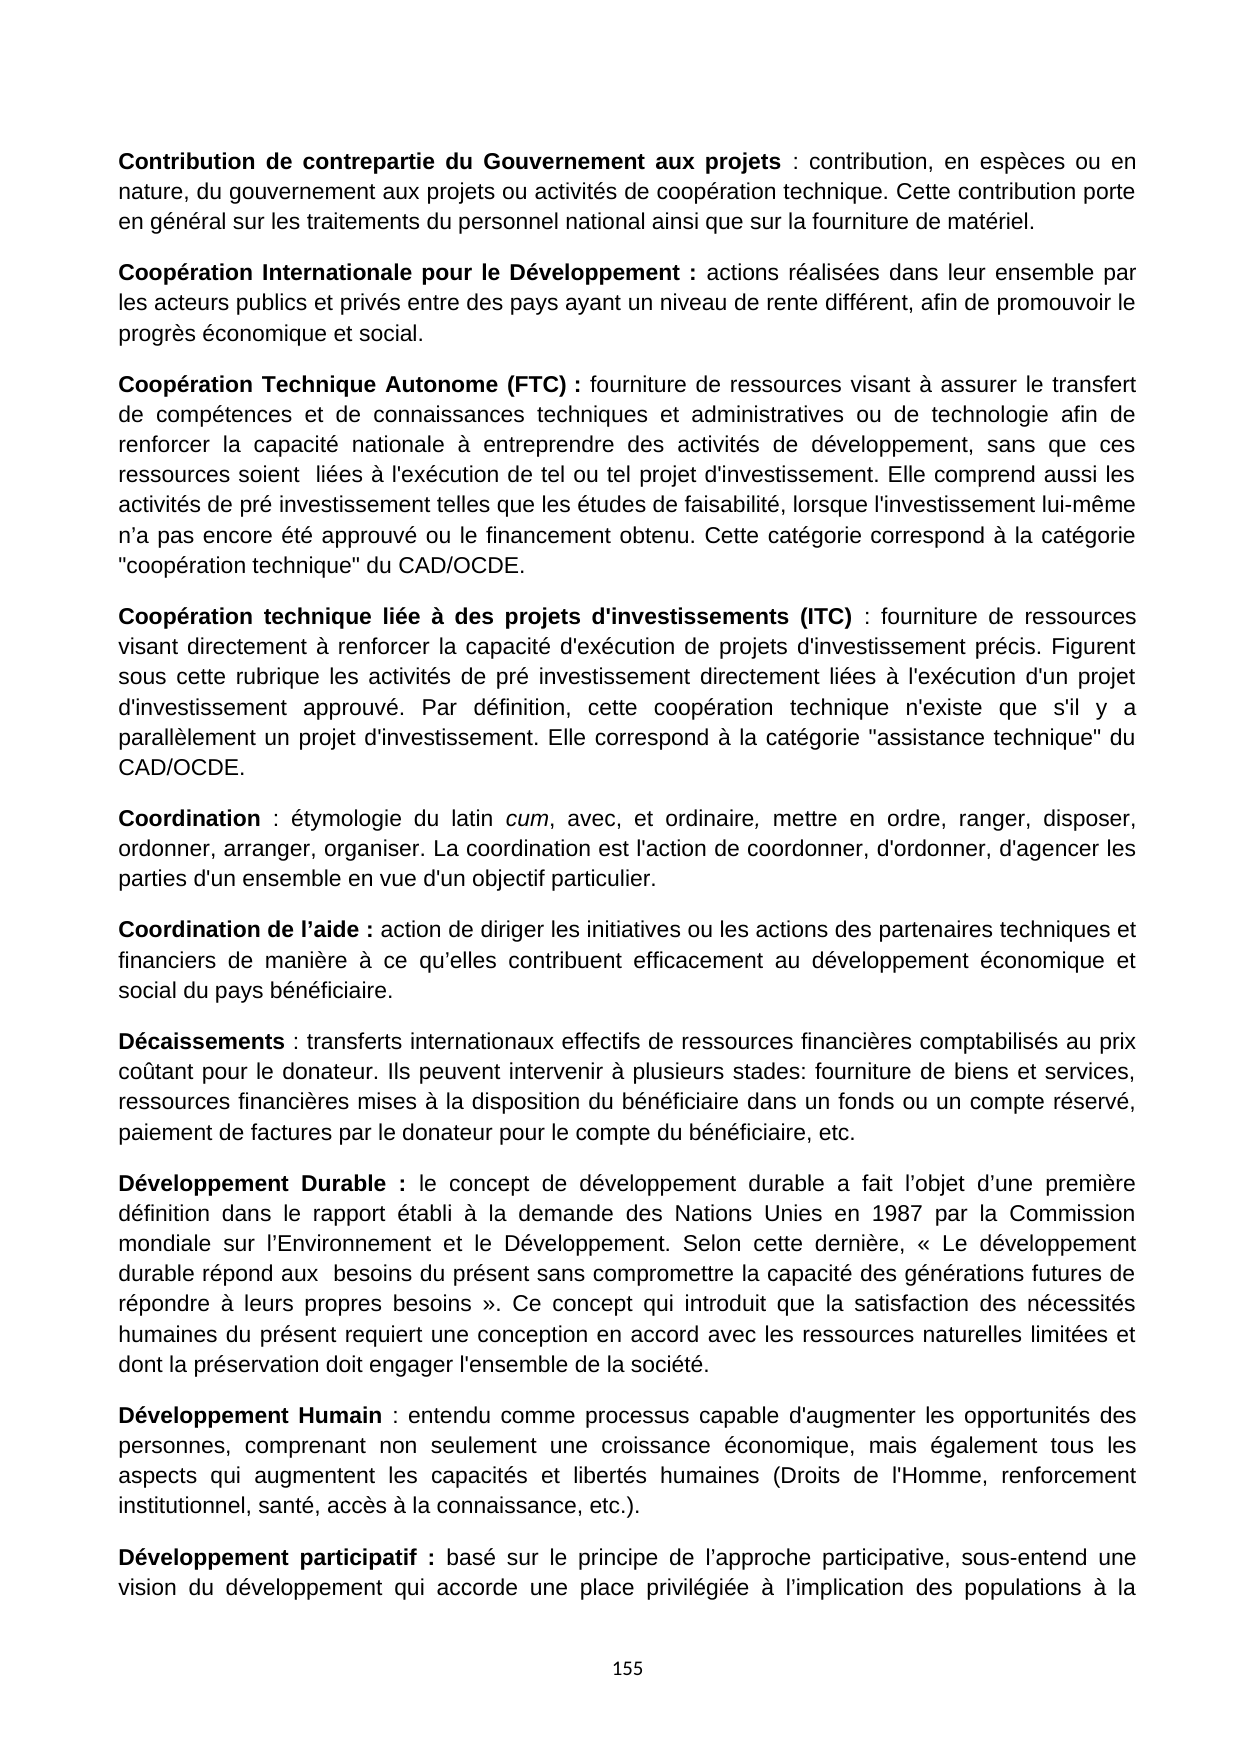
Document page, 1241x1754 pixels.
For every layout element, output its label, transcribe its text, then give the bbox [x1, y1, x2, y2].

text Coordination : étymologie du latin cum, avec, et ordinaire, mettre en ordre, ranger, disposer, ordonner, arranger, organiser. La coordination est l'action de coordonner, d'ordonner, d'agencer les parties d'un ensemble en vue d'un objectif particulier. [118, 805, 1137, 892]
text Développement Humain : entendu comme processus capable d'augmenter les opportunités des personnes, comprenant non seulement une croissance économique, mais également tous les aspects qui augmentent les capacités et libertés humaines (Droits de l'Homme, renforcement institutionnel, santé, accès à la connaissance, etc.). [118, 1402, 1137, 1519]
text Coordination de l’aide : action de diriger les initiatives ou les actions des partenaires techniques et financiers de manière à ce qu’elles contribuent efficacement au développement économique et social du pays bénéficiaire. [118, 916, 1137, 1003]
text Développement Durable : le concept de développement durable a fait l’objet d’une première définition dans le rapport établi à la demande des Nations Unies en 1987 par la Commission mondiale sur l’Environnement et le Développement. Selon cette dernière, « Le développement durable répond aux besoins du présent sans compromettre la capacité des générations futures de répondre à leurs propres besoins ». Ce concept qui introduit que la satisfaction des nécessités humaines du présent requiert une conception en accord avec les ressources naturelles limitées et dont la préservation doit engager l'ensemble de la société. [118, 1169, 1137, 1377]
text Décaissements : transferts internationaux effectifs de ressources financières comptabilisés au prix coûtant pour le donateur. Ils peuvent intervenir à plusieurs stades: fourniture de biens et services, ressources financières mises à la disposition du bénéficiaire dans un fonds ou un compte réservé, paiement de factures par le donateur pour le compte du bénéficiaire, etc. [118, 1028, 1137, 1145]
text Coopération technique liée à des projets d'investissements (ITC) : fourniture de ressources visant directement à renforcer la capacité d'exécution de projets d'investissement précis. Figurent sous cette rubrique les activités de pré investissement directement liées à l'exécution d'un projet d'investissement approuvé. Par définition, cette coopération technique n'existe que s'il y a parallèlement un projet d'investissement. Elle correspond à la catégorie "assistance technique" du CAD/OCDE. [118, 603, 1137, 780]
text Coopération Internationale pour le Développement : actions réalisées dans leur ensemble par les acteurs publics et privés entre des pays ayant un niveau de rente différent, afin de promouvoir le progrès économique et social. [118, 259, 1137, 346]
text Coopération Technique Autonome (FTC) : fourniture de ressources visant à assurer le transfert de compétences et de connaissances techniques et administratives ou de technologie afin de renforcer la capacité nationale à entreprendre des activités de développement, sans que ces ressources soient liées à l'exécution de tel ou tel projet d'investissement. Elle comprend aussi les activités de pré investissement telles que les études de faisabilité, lorsque l'investissement lui-même n’a pas encore été approuvé ou le financement obtenu. Cette catégorie correspond à la catégorie "coopération technique" du CAD/OCDE. [118, 371, 1137, 578]
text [118, 1543, 1137, 1600]
text Contribution de contrepartie du Gouvernement aux projets : contribution, en espèces ou en nature, du gouvernement aux projets ou activités de coopération technique. Cette contribution porte en général sur les traitements du personnel national ainsi que sur la fourniture de matériel. [118, 148, 1137, 234]
